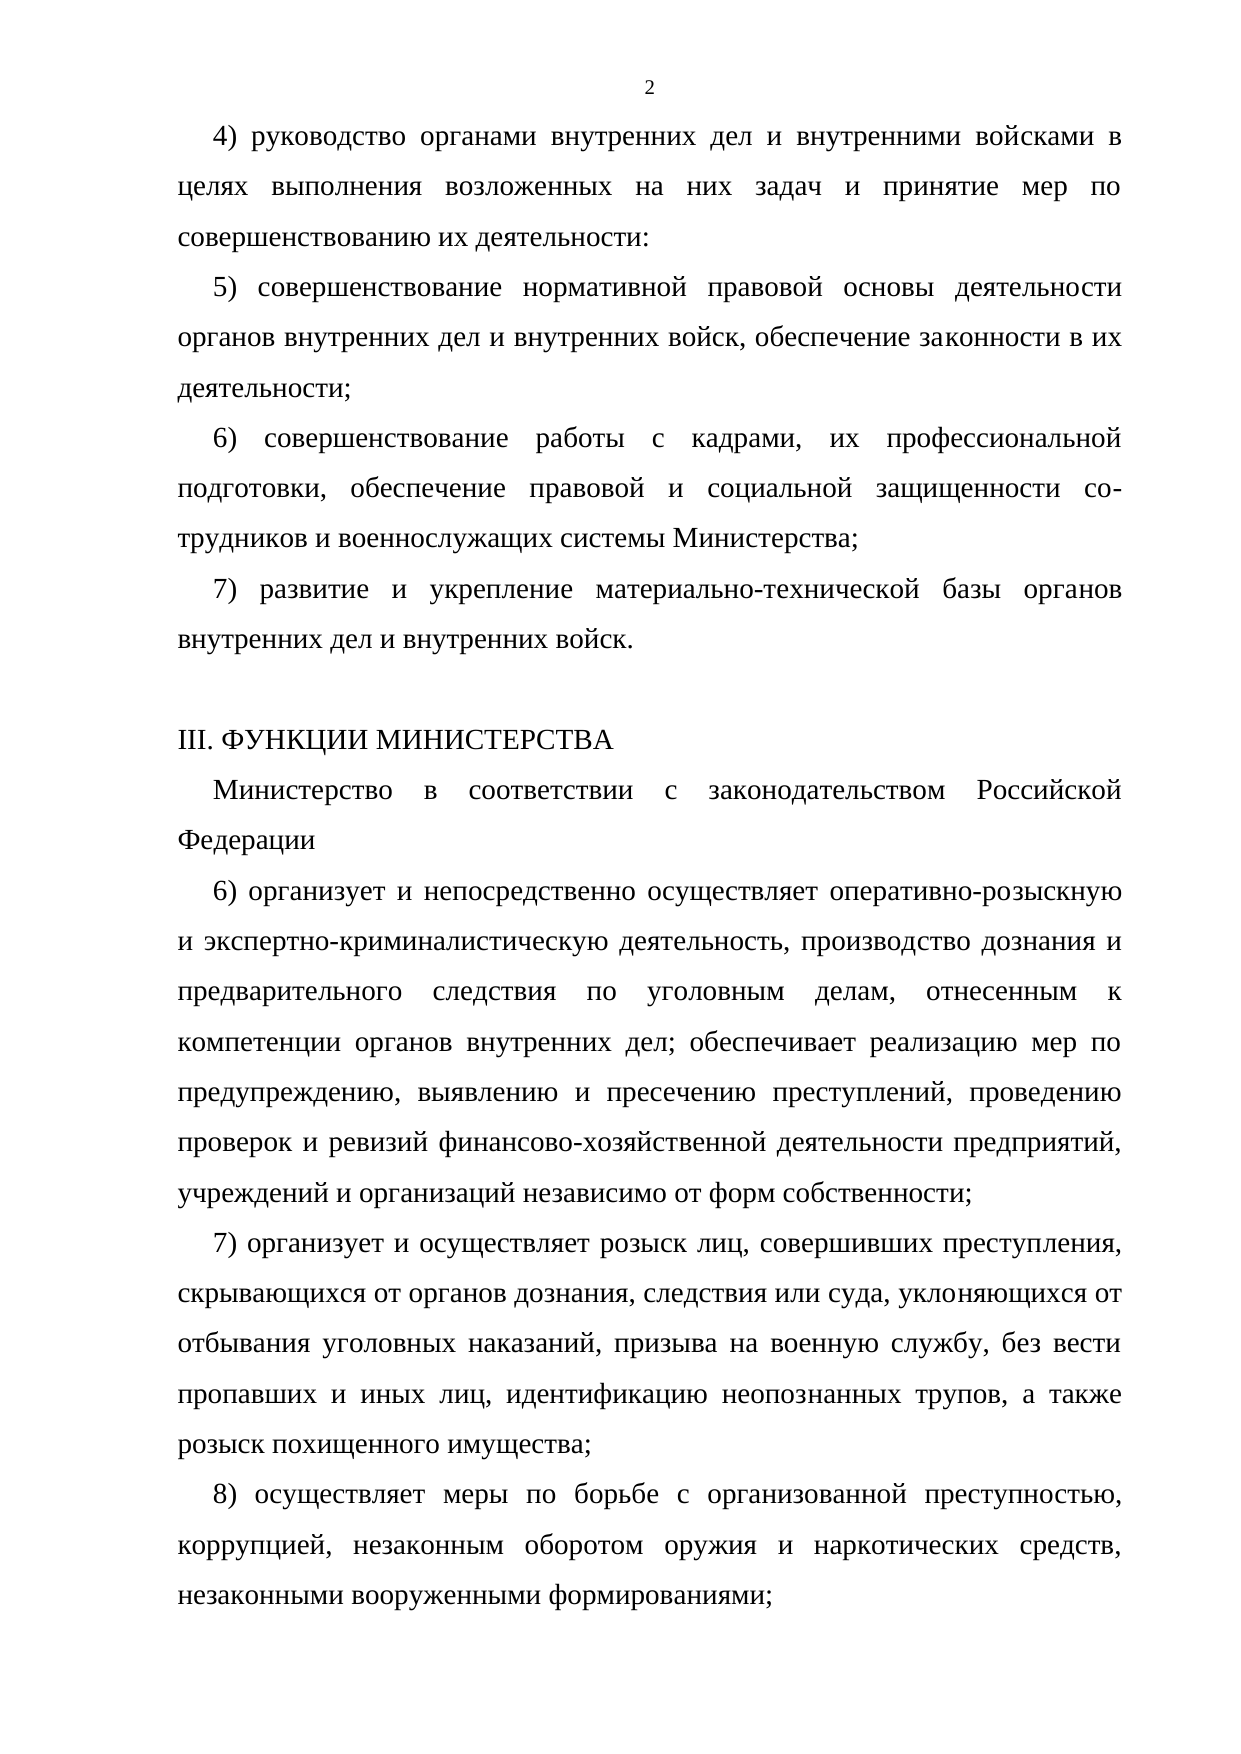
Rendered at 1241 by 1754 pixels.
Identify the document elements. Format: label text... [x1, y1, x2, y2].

text III. ФУНКЦИИ МИНИСТЕРСТВА [177, 722, 1122, 755]
text 8) осуществляет меры по борьбе с организованной преступностью, коррупцией, незаконным оборотом оружия и наркотических средств, незаконными вооруженными формированиями; [177, 1477, 1122, 1611]
text 7) организует и осуществляет розыск лиц, совершивших преступления, скрывающихся от органов дознания, следствия или суда, уклоняющихся от отбывания уголовных наказаний, призыва на военную службу, без вести пропавших и иных лиц, идентификацию неопознанных трупов, а также розыск похищенного имущества; [177, 1225, 1122, 1460]
text 6) организует и непосредственно осуществляет оперативно-розыскную и экспертно-криминалистическую деятельность, производство дознания и предварительного следствия по уголовным делам, отнесенным к компетенции органов внутренних дел; обеспечивает реализацию мер по предупреждению, выявлению и пресечению преступлений, проведению проверок и ревизий финансово-хозяйственной деятельности предприятий, учреждений и организаций независимо от форм собственности; [177, 873, 1122, 1208]
text 7) развитие и укрепление материально-технической базы органов внутренних дел и внутренних войск. [177, 571, 1122, 655]
text 4) руководство органами внутренних дел и внутренними войсками в целях выполнения возложенных на них задач и принятие мер по совершенствованию их деятельности: [177, 118, 1122, 252]
text 6) совершенствование работы с кадрами, их профессиональной подготовки, обеспечение правовой и социальной защищенности сотрудников и военнослужащих системы Министерства; [177, 420, 1122, 554]
text Министерство в соответствии с законодательством Российской Федерации [177, 772, 1122, 856]
text 5) совершенствование нормативной правовой основы деятельности органов внутренних дел и внутренних войск, обеспечение законности в их деятельности; [177, 269, 1122, 403]
